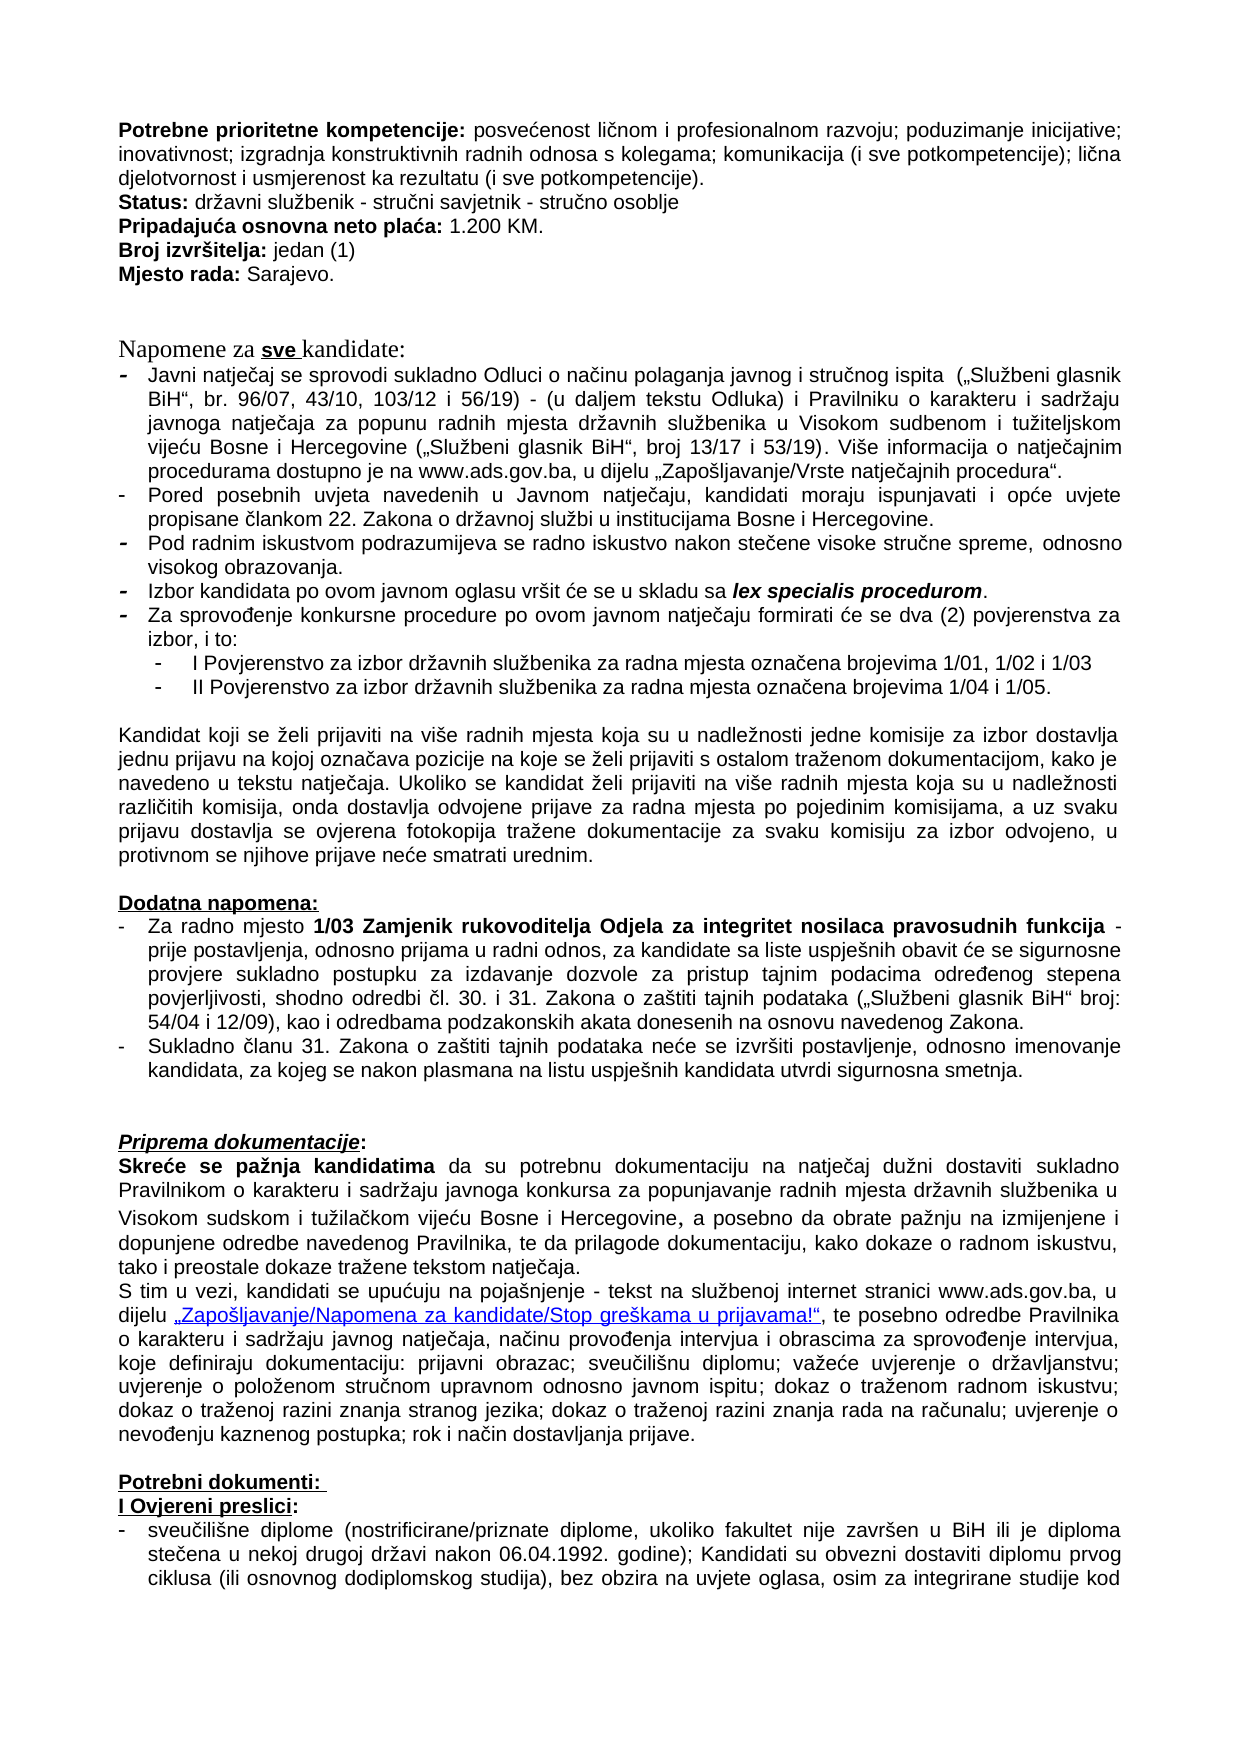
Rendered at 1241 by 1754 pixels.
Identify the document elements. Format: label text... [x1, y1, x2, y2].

list Izbor kandidata po ovom javnom oglasu vršit će se u skladu sa lex specialis procedurom. [118, 578, 1122, 602]
text Broj izvršitelja: jedan (1) [118, 238, 1122, 262]
list Pod radnim iskustvom podrazumijeva se radno iskustvo nakon stečene visoke stručne spreme, odnosno visokog obrazovanja. [118, 530, 1122, 578]
text Napomene za sve kandidate: [118, 334, 1122, 362]
list Javni natječaj se sprovodi sukladno Odluci o načinu polaganja javnog i stručnog ispita („Službeni glasnik BiH“, br. 96/07, 43/10, 103/12 i 56/19) - (u daljem tekstu Odluka) i Pravilniku o karakteru i sadržaju javnoga natječaja za popunu radnih mjesta državnih službenika u Visokom sudbenom i tužiteljskom vijeću Bosne i Hercegovine („Službeni glasnik BiH“, broj 13/17 i 53/19). Više informacija o natječajnim procedurama dostupno je na www.ads.gov.ba, u dijelu „Zapošljavanje/Vrste natječajnih procedura“. [118, 362, 1122, 482]
text Potrebne prioritetne kompetencije: posvećenost ličnom i profesionalnom razvoju; poduzimanje inicijative; inovativnost; izgradnja konstruktivnih radnih odnosa s kolegama; komunikacija (i sve potkompetencije); lična djelotvornost i usmjerenost ka rezultatu (i sve potkompetencije). [118, 118, 1122, 190]
text S tim u vezi, kandidati se upućuju na pojašnjenje - tekst na službenoj internet stranici www.ads.gov.ba, u dijelu „Zapošljavanje/Napomena za kandidate/Stop greškama u prijavama!“, te posebno odredbe Pravilnika o karakteru i sadržaju javnog natječaja, načinu provođenja intervjua i obrascima za sprovođenje intervjua, koje definiraju dokumentaciju: prijavni obrazac; sveučilišnu diplomu; važeće uvjerenje o državljanstvu; uvjerenje o položenom stručnom upravnom odnosno javnom ispitu; dokaz o traženom radnom iskustvu; dokaz o traženoj razini znanja stranog jezika; dokaz o traženoj razini znanja rada na računalu; uvjerenje o nevođenju kaznenog postupka; rok i način dostavljanja prijave. [118, 1278, 1119, 1446]
text Priprema dokumentacije: [118, 1130, 1119, 1154]
text Skreće se pažnja kandidatima da su potrebnu dokumentaciju na natječaj dužni dostaviti sukladno Pravilnikom o karakteru i sadržaju javnoga konkursa za popunjavanje radnih mjesta državnih službenika u Visokom sudskom i tužilačkom vijeću Bosne i Hercegovine, a posebno da obrate pažnju na izmijenjene i dopunjene odredbe navedenog Pravilnika, te da prilagode dokumentaciju, kako dokaze o radnom iskustvu, tako i preostale dokaze tražene tekstom natječaja. [118, 1154, 1119, 1278]
text Status: državni službenik - stručni savjetnik - stručno osoblje [118, 190, 1122, 214]
list Pored posebnih uvjeta navedenih u Javnom natječaju, kandidati moraju ispunjavati i opće uvjete propisane člankom 22. Zakona o državnoj službi u institucijama Bosne i Hercegovine. [118, 482, 1122, 530]
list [118, 1518, 1122, 1590]
list I Povjerenstvo za izbor državnih službenika za radna mjesta označena brojevima 1/01, 1/02 i 1/03 [154, 651, 1119, 674]
list II Povjerenstvo za izbor državnih službenika za radna mjesta označena brojevima 1/04 i 1/05. [154, 674, 1119, 699]
text Potrebni dokumenti: [118, 1470, 1122, 1494]
list Za sprovođenje konkursne procedure po ovom javnom natječaju formirati će se dva (2) povjerenstva za izbor, i to: [118, 602, 1122, 651]
text Pripadajuća osnovna neto plaća: 1.200 KM. [118, 214, 1122, 238]
text Dodatna napomena: [118, 890, 1122, 914]
list Za radno mjesto 1/03 Zamjenik rukovoditelja Odjela za integritet nosilaca pravosudnih funkcija - prije postavljenja, odnosno prijama u radni odnos, za kandidate sa liste uspješnih obavit će se sigurnosne provjere sukladno postupku za izdavanje dozvole za pristup tajnim podacima određenog stepena povjerljivosti, shodno odredbi čl. 30. i 31. Zakona o zaštiti tajnih podataka („Službeni glasnik BiH“ broj: 54/04 i 12/09), kao i odredbama podzakonskih akata donesenih na osnovu navedenog Zakona. [118, 914, 1122, 1034]
list Sukladno članu 31. Zakona o zaštiti tajnih podataka neće se izvršiti postavljenje, odnosno imenovanje kandidata, za kojeg se nakon plasmana na listu uspješnih kandidata utvrdi sigurnosna smetnja. [118, 1034, 1122, 1082]
text Mjesto rada: Sarajevo. [118, 262, 1122, 286]
text I Ovjereni preslici: [118, 1494, 1122, 1518]
text Kandidat koji se želi prijaviti na više radnih mjesta koja su u nadležnosti jedne komisije za izbor dostavlja jednu prijavu na kojoj označava pozicije na koje se želi prijaviti s ostalom traženom dokumentacijom, kako je navedeno u tekstu natječaja. Ukoliko se kandidat želi prijaviti na više radnih mjesta koja su u nadležnosti različitih komisija, onda dostavlja odvojene prijave za radna mjesta po pojedinim komisijama, a uz svaku prijavu dostavlja se ovjerena fotokopija tražene dokumentacije za svaku komisiju za izbor odvojeno, u protivnom se njihove prijave neće smatrati urednim. [118, 723, 1119, 866]
